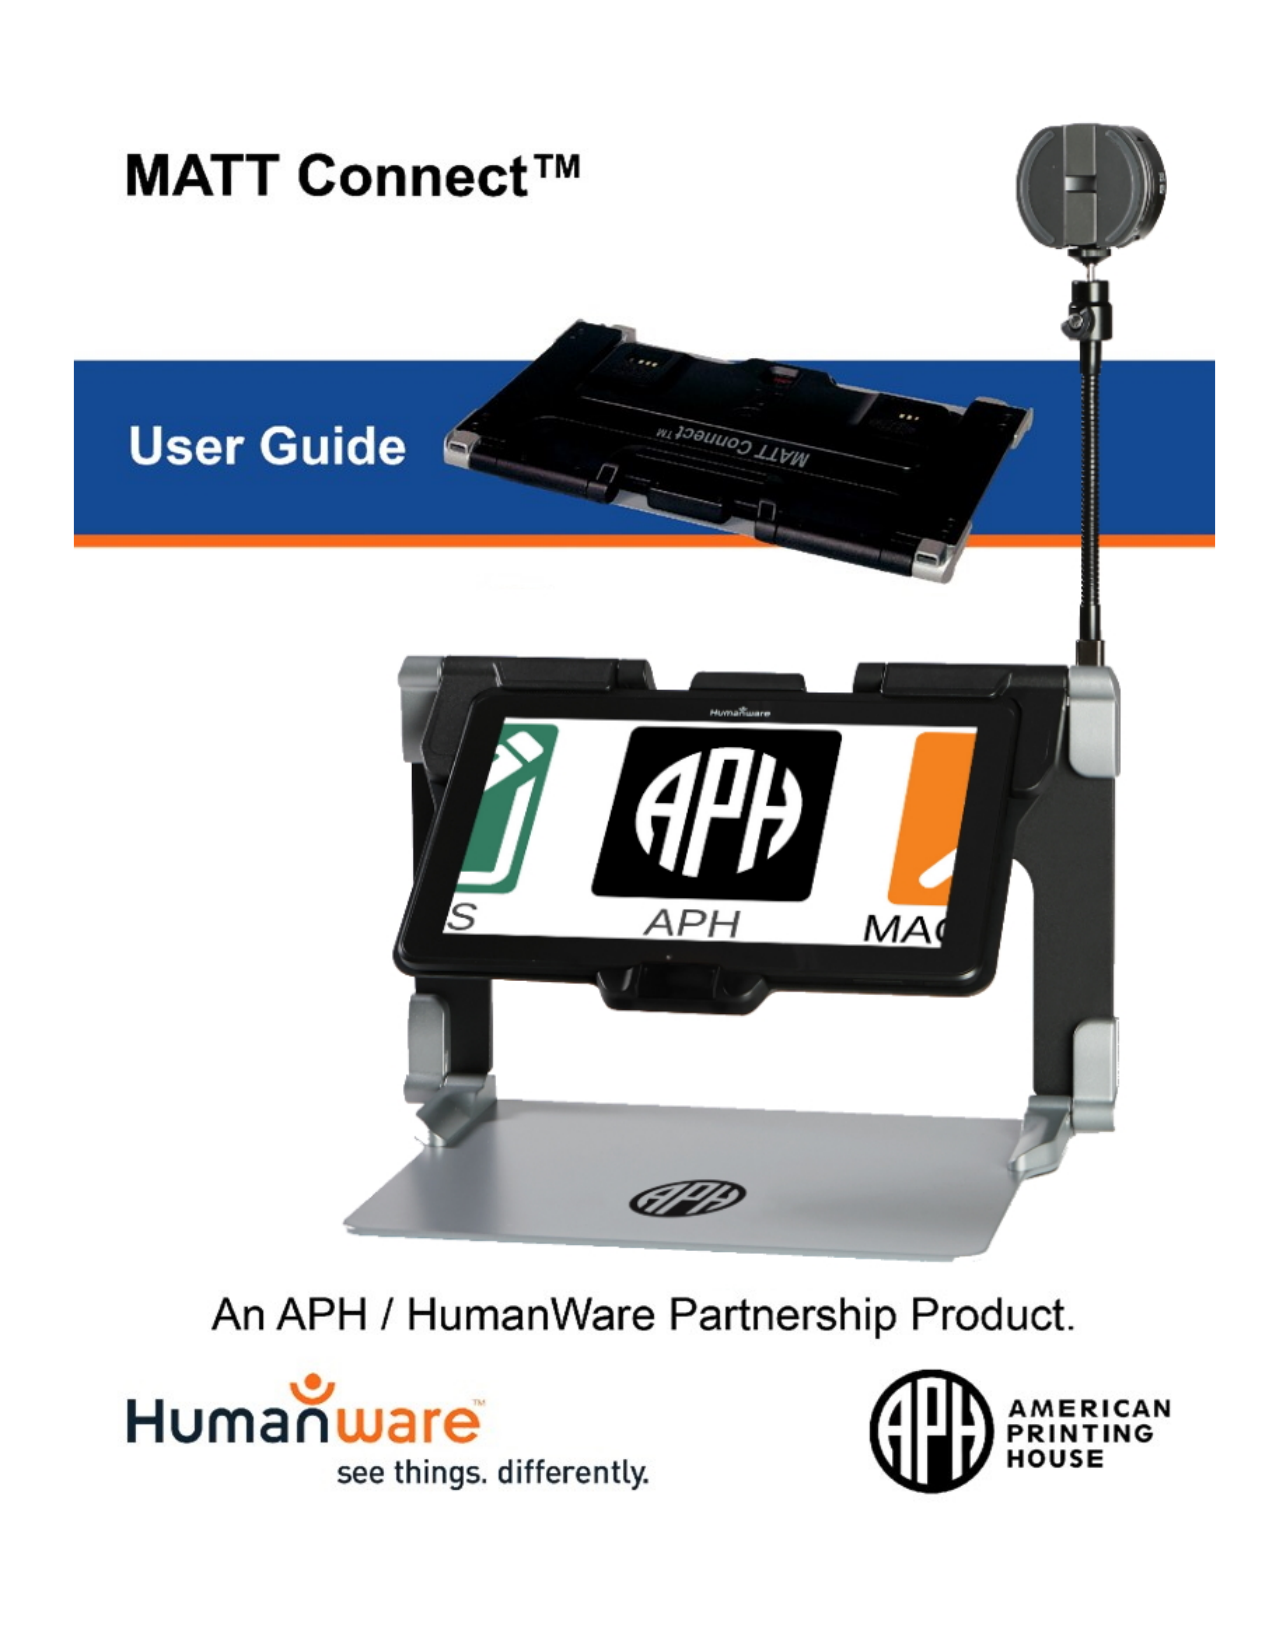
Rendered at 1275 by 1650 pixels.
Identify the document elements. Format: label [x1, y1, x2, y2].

picture [73, 59, 1216, 1535]
